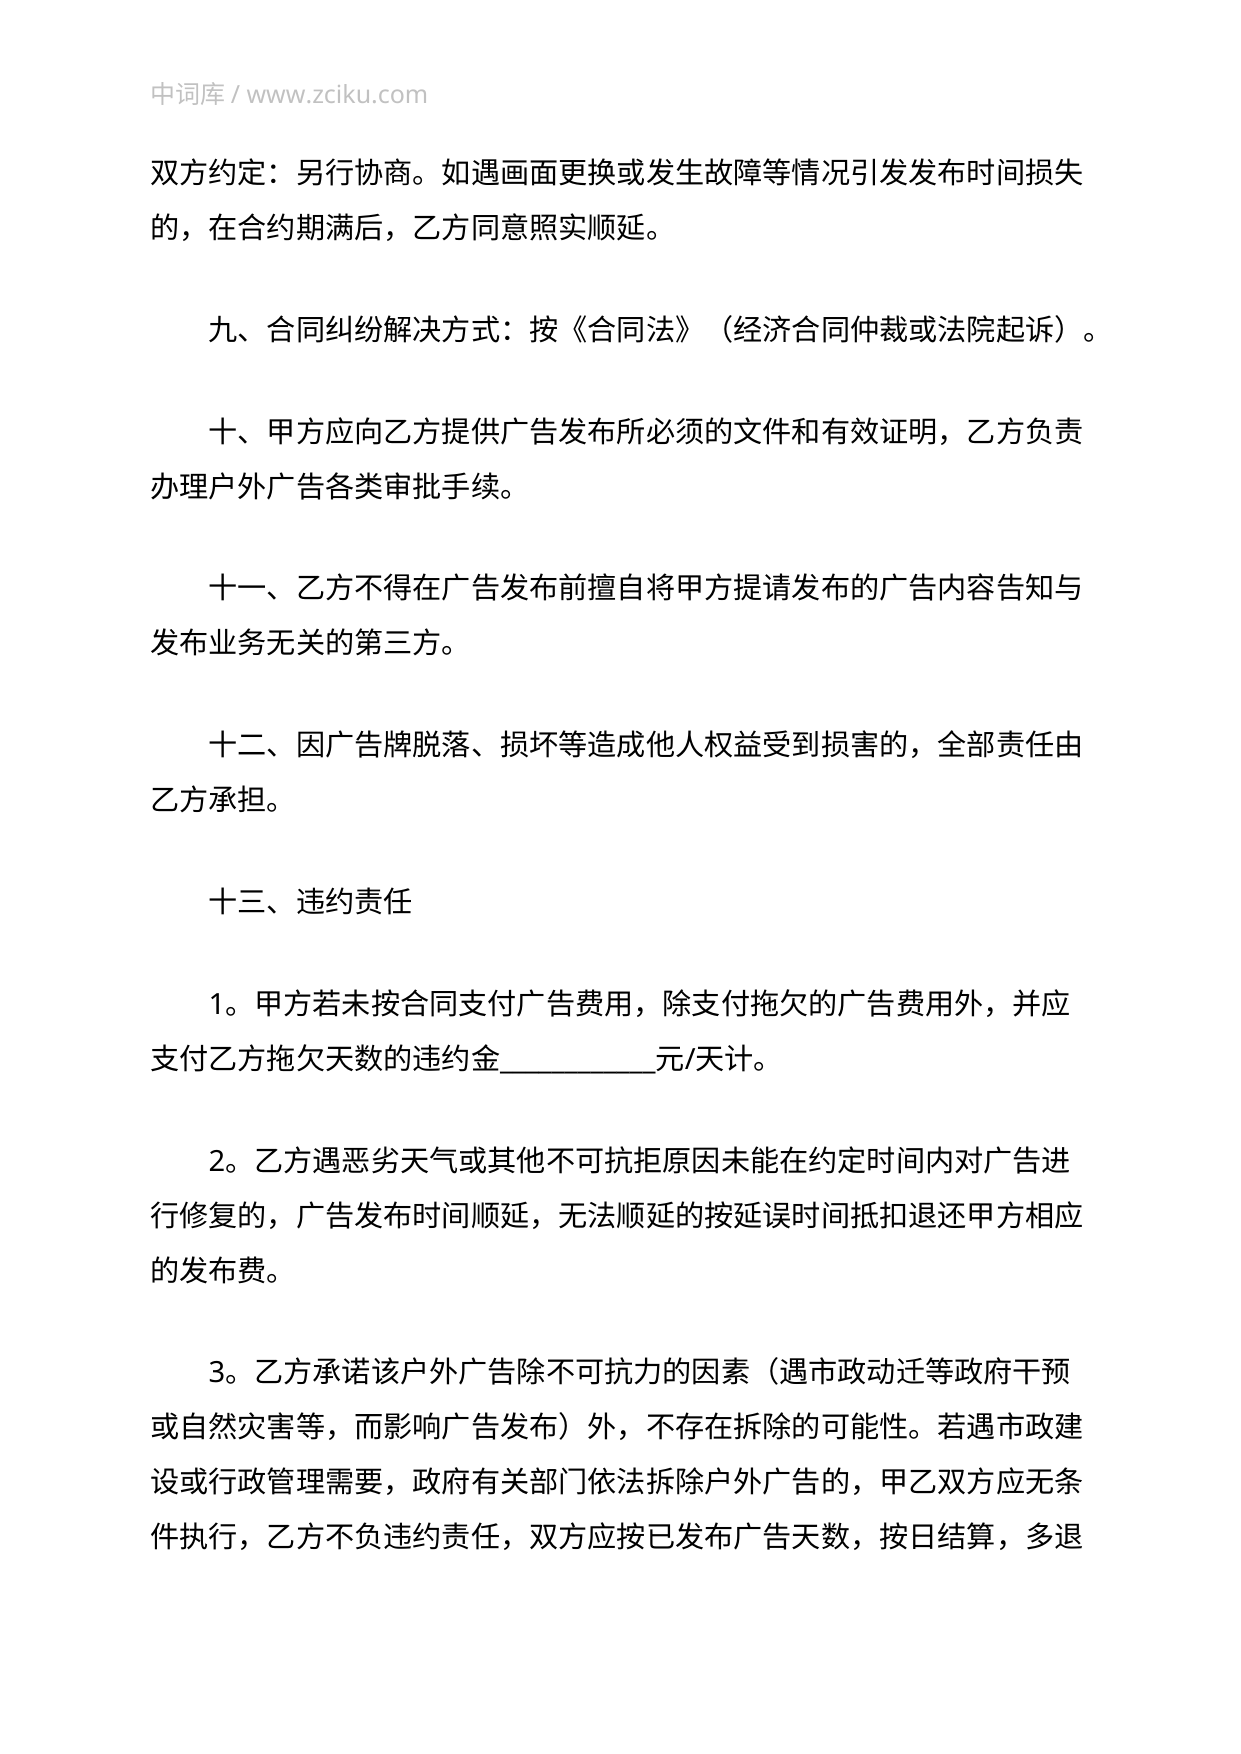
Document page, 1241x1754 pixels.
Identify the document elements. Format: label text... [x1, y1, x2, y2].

text 十二、因广告牌脱落、损坏等造成他人权益受到损害的，全部责任由乙方承担。 [150, 722, 1090, 819]
text 十一、乙方不得在广告发布前擅自将甲方提请发布的广告内容告知与发布业务无关的第三方。 [150, 565, 1090, 662]
text 十、甲方应向乙方提供广告发布所必须的文件和有效证明，乙方负责办理户外广告各类审批手续。 [150, 408, 1090, 506]
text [150, 1349, 1090, 1556]
text 九、合同纠纷解决方式：按《合同法》（经济合同仲裁或法院起诉）。 [150, 307, 1090, 349]
text 1。甲方若未按合同支付广告费用，除支付拖欠的广告费用外，并应支付乙方拖欠天数的违约金____________元/天计。 [150, 980, 1090, 1078]
text 十三、违约责任 [150, 878, 1090, 921]
text 2。乙方遇恶劣天气或其他不可抗拒原因未能在约定时间内对广告进行修复的，广告发布时间顺延，无法顺延的按延误时间抵扣退还甲方相应的发布费。 [150, 1137, 1090, 1289]
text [150, 150, 1090, 247]
